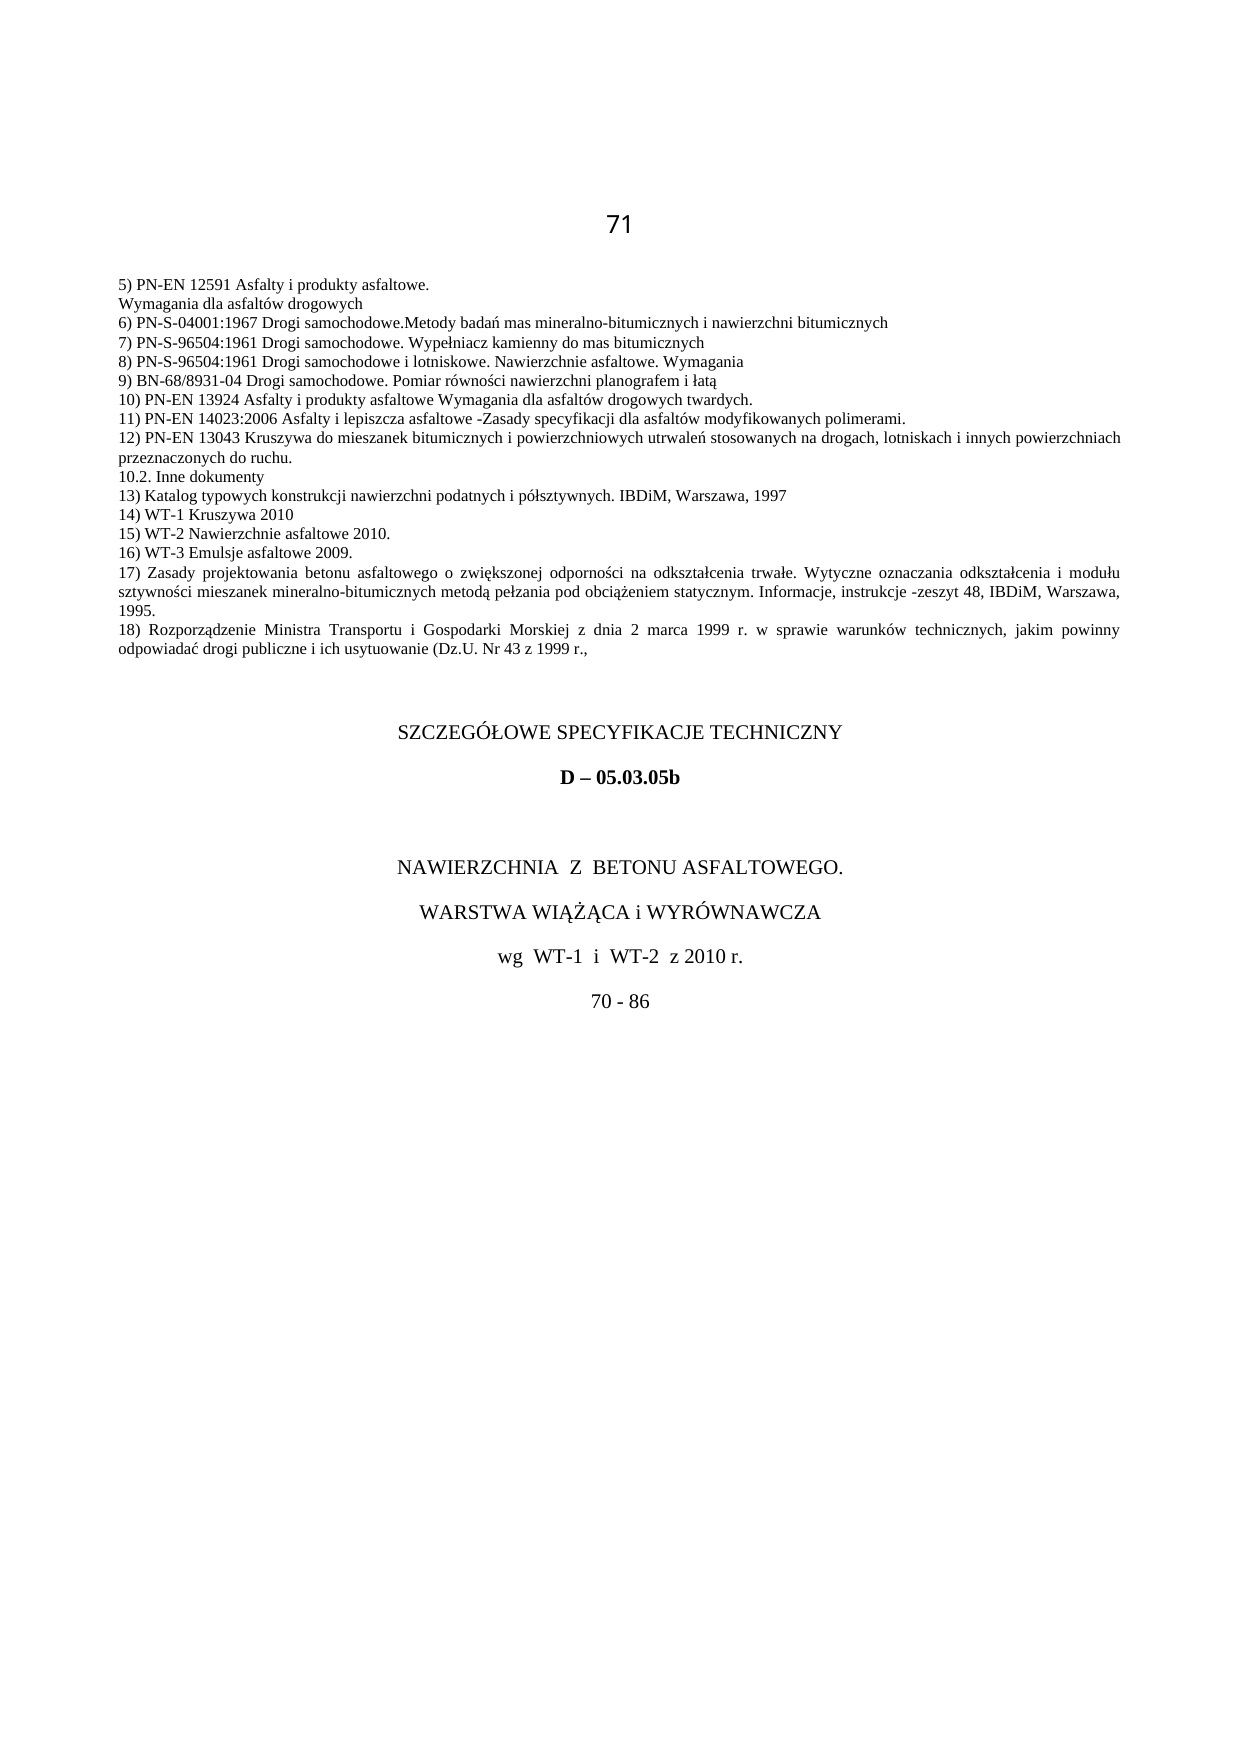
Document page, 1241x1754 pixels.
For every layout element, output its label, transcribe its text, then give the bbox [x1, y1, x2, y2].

text wg WT-1 i WT-2 z 2010 r. [118, 944, 1122, 968]
text 6) PN-S-04001:1967 Drogi samochodowe.Metody badań mas mineralno-bitumicznych i nawierzchni bitumicznych [118, 313, 1122, 332]
text 70 - 86 [118, 989, 1122, 1013]
text 13) Katalog typowych konstrukcji nawierzchni podatnych i półsztywnych. IBDiM, Warszawa, 1997 [118, 486, 1122, 505]
text 16) WT-3 Emulsje asfaltowe 2009. [118, 543, 1122, 562]
text 5) PN-EN 12591 Asfalty i produkty asfaltowe. [118, 275, 1122, 294]
text 8) PN-S-96504:1961 Drogi samochodowe i lotniskowe. Nawierzchnie asfaltowe. Wymagania [118, 352, 1122, 371]
text Wymagania dla asfaltów drogowych [118, 294, 1122, 313]
text 17) Zasady projektowania betonu asfaltowego o zwiększonej odporności na odkształcenia trwałe. Wytyczne oznaczania odkształcenia i modułu sztywności mieszanek mineralno-bitumicznych metodą pełzania pod obciążeniem statycznym. Informacje, instrukcje -zeszyt 48, IBDiM, Warszawa, 1995. [118, 562, 1122, 620]
text 15) WT-2 Nawierzchnie asfaltowe 2010. [118, 524, 1122, 543]
text SZCZEGÓŁOWE SPECYFIKACJE TECHNICZNY [118, 720, 1122, 744]
text 7) PN-S-96504:1961 Drogi samochodowe. Wypełniacz kamienny do mas bitumicznych [118, 332, 1122, 352]
text D – 05.03.05b [118, 765, 1122, 789]
text 14) WT-1 Kruszywa 2010 [118, 505, 1122, 524]
text 9) BN-68/8931-04 Drogi samochodowe. Pomiar równości nawierzchni planografem i łatą [118, 371, 1122, 390]
text NAWIERZCHNIA Z BETONU ASFALTOWEGO. [118, 855, 1122, 879]
text 11) PN-EN 14023:2006 Asfalty i lepiszcza asfaltowe -Zasady specyfikacji dla asfaltów modyfikowanych polimerami. [118, 409, 1122, 428]
text WARSTWA WIĄŻĄCA i WYRÓWNAWCZA [118, 899, 1122, 924]
text 12) PN-EN 13043 Kruszywa do mieszanek bitumicznych i powierzchniowych utrwaleń stosowanych na drogach, lotniskach i innych powierzchniach przeznaczonych do ruchu. [118, 428, 1122, 467]
text 10) PN-EN 13924 Asfalty i produkty asfaltowe Wymagania dla asfaltów drogowych twardych. [118, 390, 1122, 409]
text 10.2. Inne dokumenty [118, 467, 1122, 486]
text 18) Rozporządzenie Ministra Transportu i Gospodarki Morskiej z dnia 2 marca 1999 r. w sprawie warunków technicznych, jakim powinny odpowiadać drogi publiczne i ich usytuowanie (Dz.U. Nr 43 z 1999 r., [118, 620, 1122, 658]
